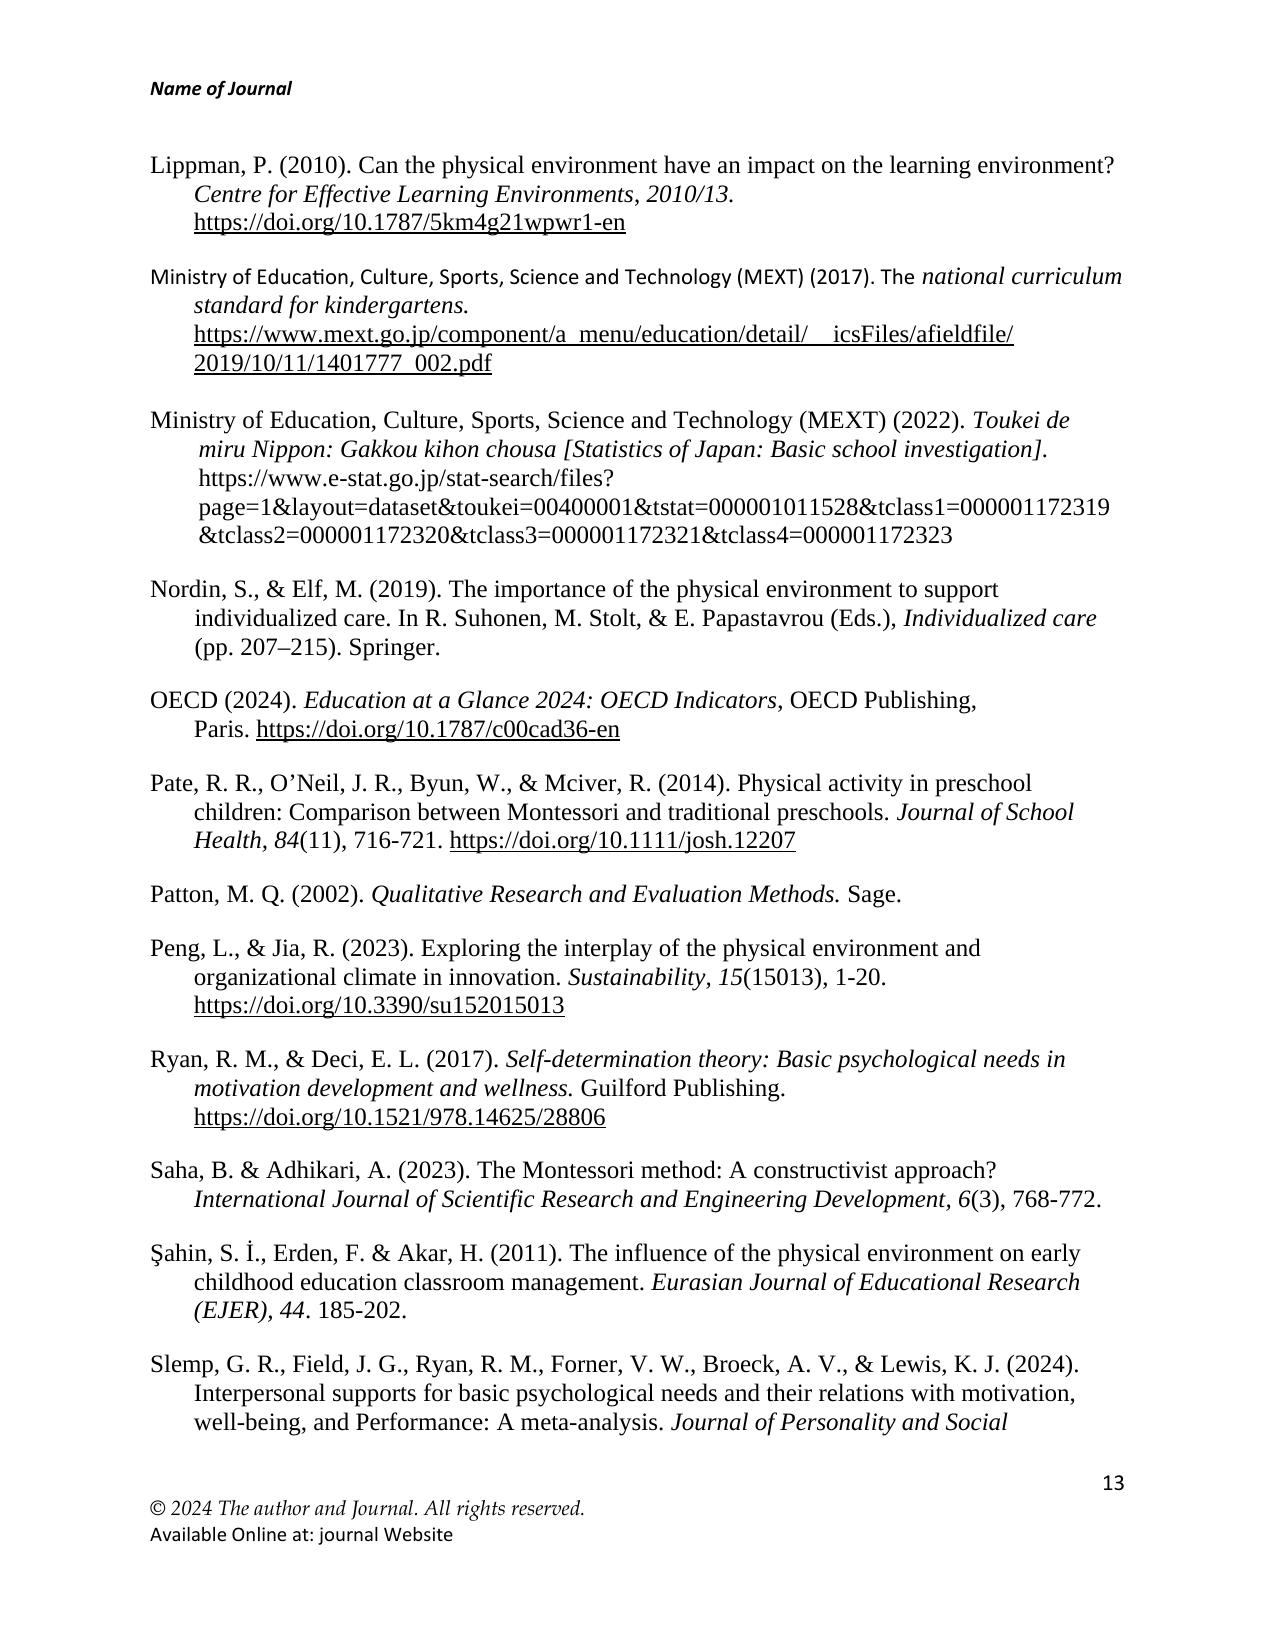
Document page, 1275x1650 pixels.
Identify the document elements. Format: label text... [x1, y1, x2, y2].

text Peng, L., & Jia, R. (2023). Exploring the interplay of the physical environment and organizational climate in innovation. Sustainability, 15(15013), 1-20. https://doi.org/10.3390/su152015013 [150, 933, 1125, 1019]
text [150, 1349, 1125, 1436]
text Lippman, P. (2010). Can the physical environment have an impact on the learning environment? Centre for Effective Learning Environments, 2010/13. https://doi.org/10.1787/5km4g21wpwr1-en [150, 150, 1125, 236]
text Saha, B. & Adhikari, A. (2023). The Montessori method: A constructivist approach? International Journal of Scientific Research and Engineering Development, 6(3), 768-772. [150, 1156, 1125, 1213]
text Şahin, S. İ., Erden, F. & Akar, H. (2011). The influence of the physical environment on early childhood education classroom management. Eurasian Journal of Educational Research (EJER), 44. 185-202. [150, 1238, 1125, 1324]
text Ryan, R. M., & Deci, E. L. (2017). Self-determination theory: Basic psychological needs in motivation development and wellness. Guilford Publishing. https://doi.org/10.1521/978.14625/28806 [150, 1044, 1125, 1131]
text OECD (2024). Education at a Glance 2024: OECD Indicators, OECD Publishing, Paris. https://doi.org/10.1787/c00cad36-en [150, 686, 1125, 743]
text Nordin, S., & Elf, M. (2019). The importance of the physical environment to support individualized care. In R. Suhonen, M. Stolt, & E. Papastavrou (Eds.), Individualized care (pp. 207–215). Springer. [150, 574, 1125, 661]
text Patton, M. Q. (2002). Qualitative Research and Evaluation Methods. Sage. [150, 879, 1125, 908]
text Pate, R. R., O’Neil, J. R., Byun, W., & Mciver, R. (2014). Physical activity in preschool children: Comparison between Montessori and traditional preschools. Journal of School Health, 84(11), 716-721. https://doi.org/10.1111/josh.12207 [150, 768, 1125, 854]
